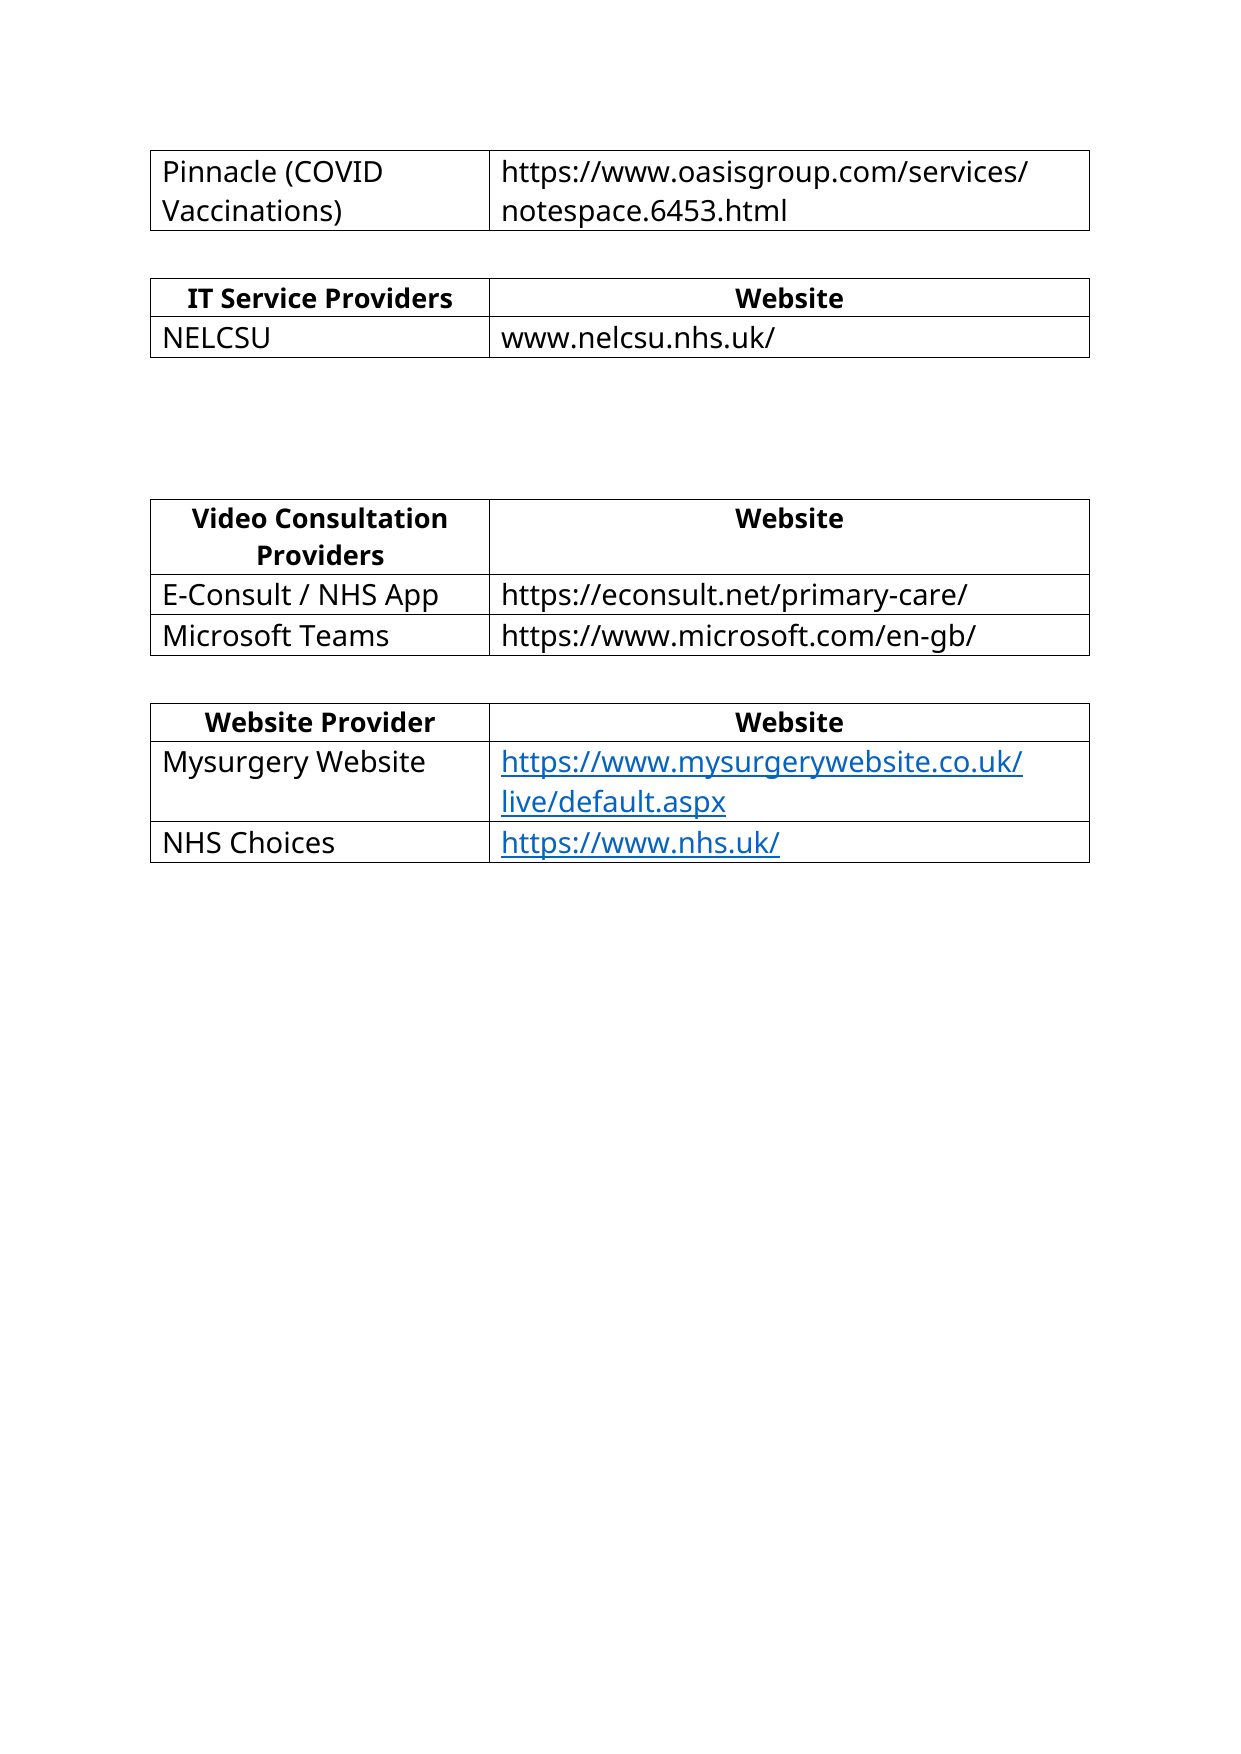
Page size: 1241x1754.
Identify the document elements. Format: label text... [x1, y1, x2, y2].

table_cell www.nelcsu.nhs.uk/ [490, 317, 1089, 357]
table_cell Pinnacle (COVID Vaccinations) [151, 151, 489, 230]
table_header Website [490, 704, 1089, 741]
table_cell NELCSU [151, 317, 489, 357]
table_header Website Provider [151, 704, 489, 741]
table_cell NHS Choices [151, 822, 489, 862]
table_cell https://www.nhs.uk/ [490, 822, 1089, 862]
table_cell Microsoft Teams [151, 615, 489, 655]
table_cell https://econsult.net/primary-care/ [490, 575, 1089, 614]
table_cell https://www.oasisgroup.com/services/notespace.6453.html [490, 151, 1089, 230]
table_header Website [490, 279, 1089, 316]
table_header IT Service Providers [151, 279, 489, 316]
table_header Website [490, 500, 1089, 573]
table_cell Mysurgery Website [151, 742, 489, 821]
table_cell https://www.mysurgerywebsite.co.uk/live/default.aspx [490, 742, 1089, 821]
table_cell https://www.microsoft.com/en-gb/ [490, 615, 1089, 655]
table_header Video Consultation Providers [151, 500, 489, 573]
table_cell E-Consult / NHS App [151, 575, 489, 614]
